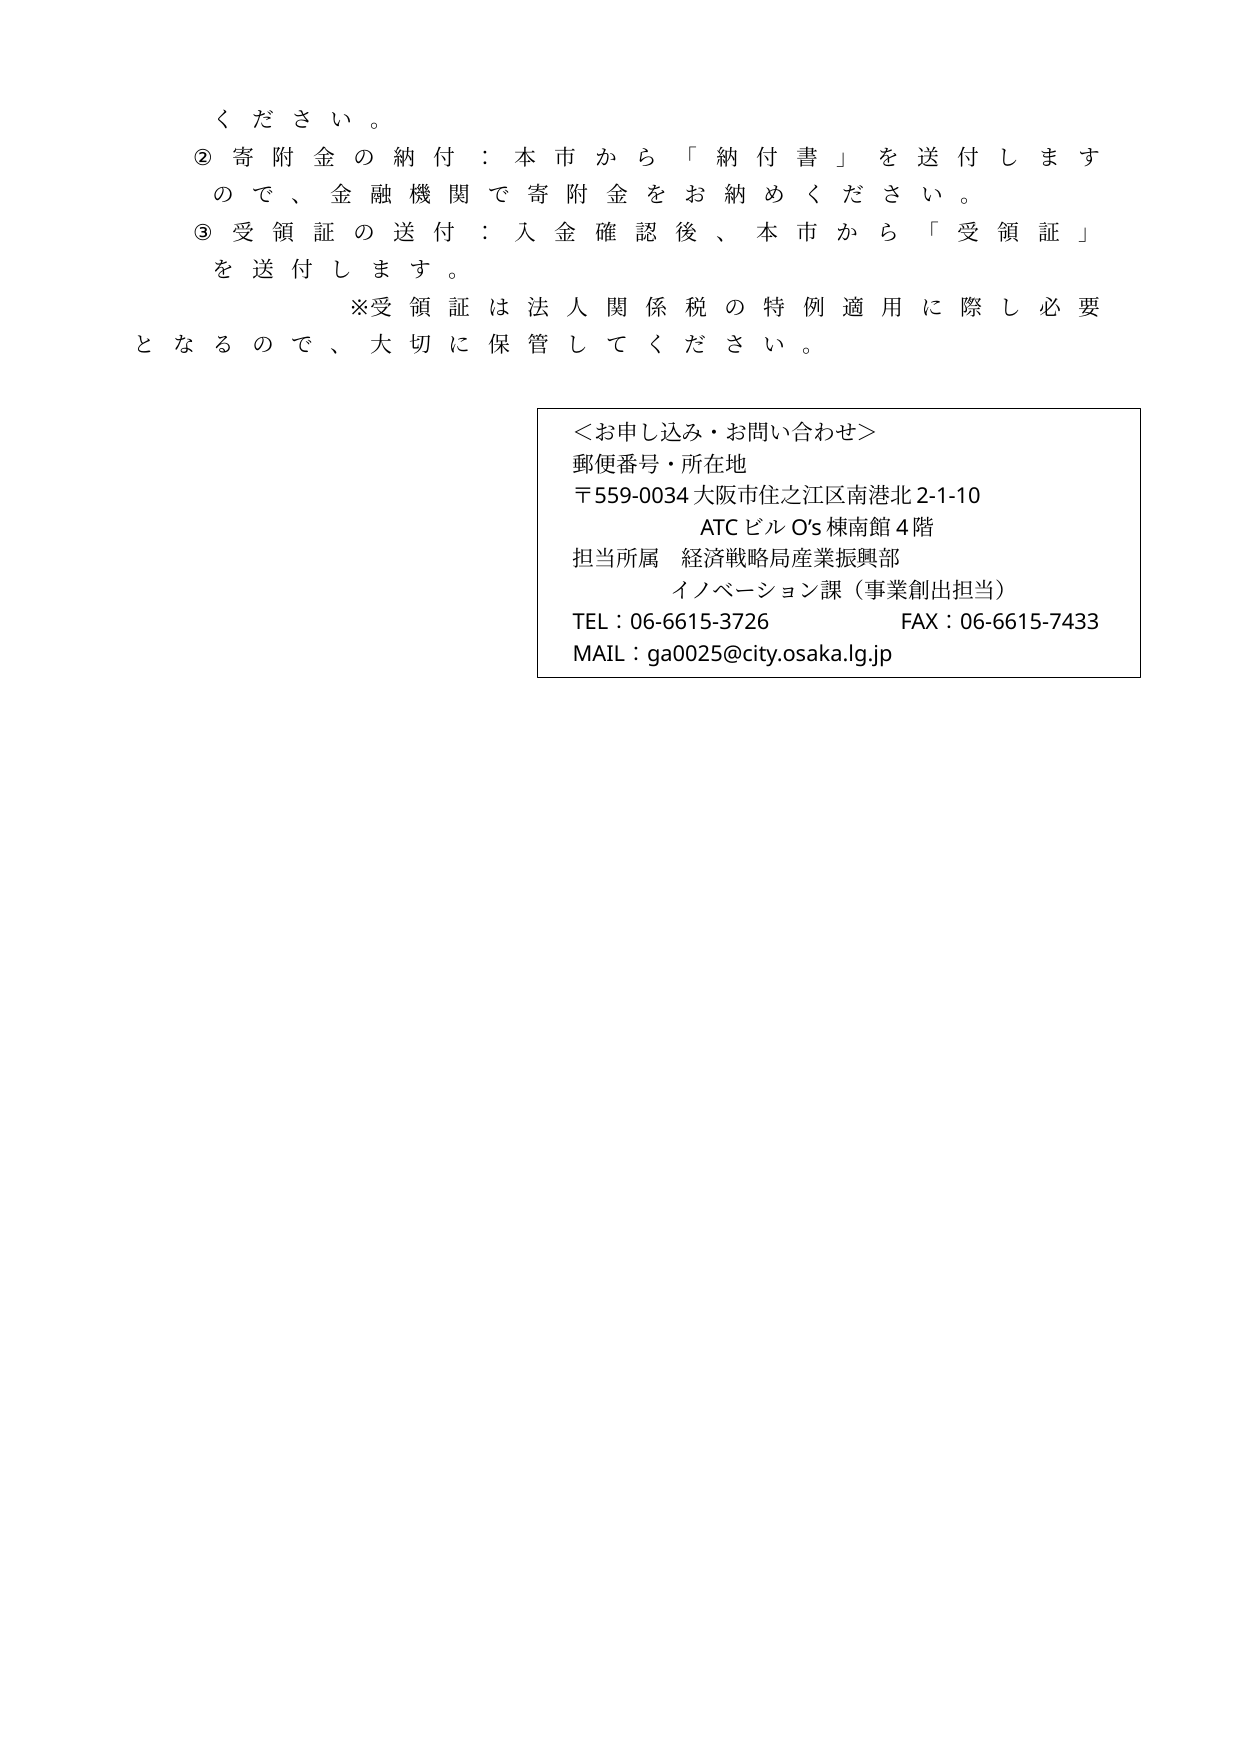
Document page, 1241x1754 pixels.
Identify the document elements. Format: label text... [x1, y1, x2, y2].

text ※受領証は法人関係税の特例適用に際し必要となるので、大切に保管してください。 [134, 287, 1118, 362]
list 寄附金の納付：本市から「納付書」を送付しますので、金融機関で寄附金をお納めください。 [174, 137, 1118, 212]
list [211, 99, 1118, 137]
list 受領証の送付：入金確認後、本市から「受領証」を送付します。 [174, 212, 1118, 287]
